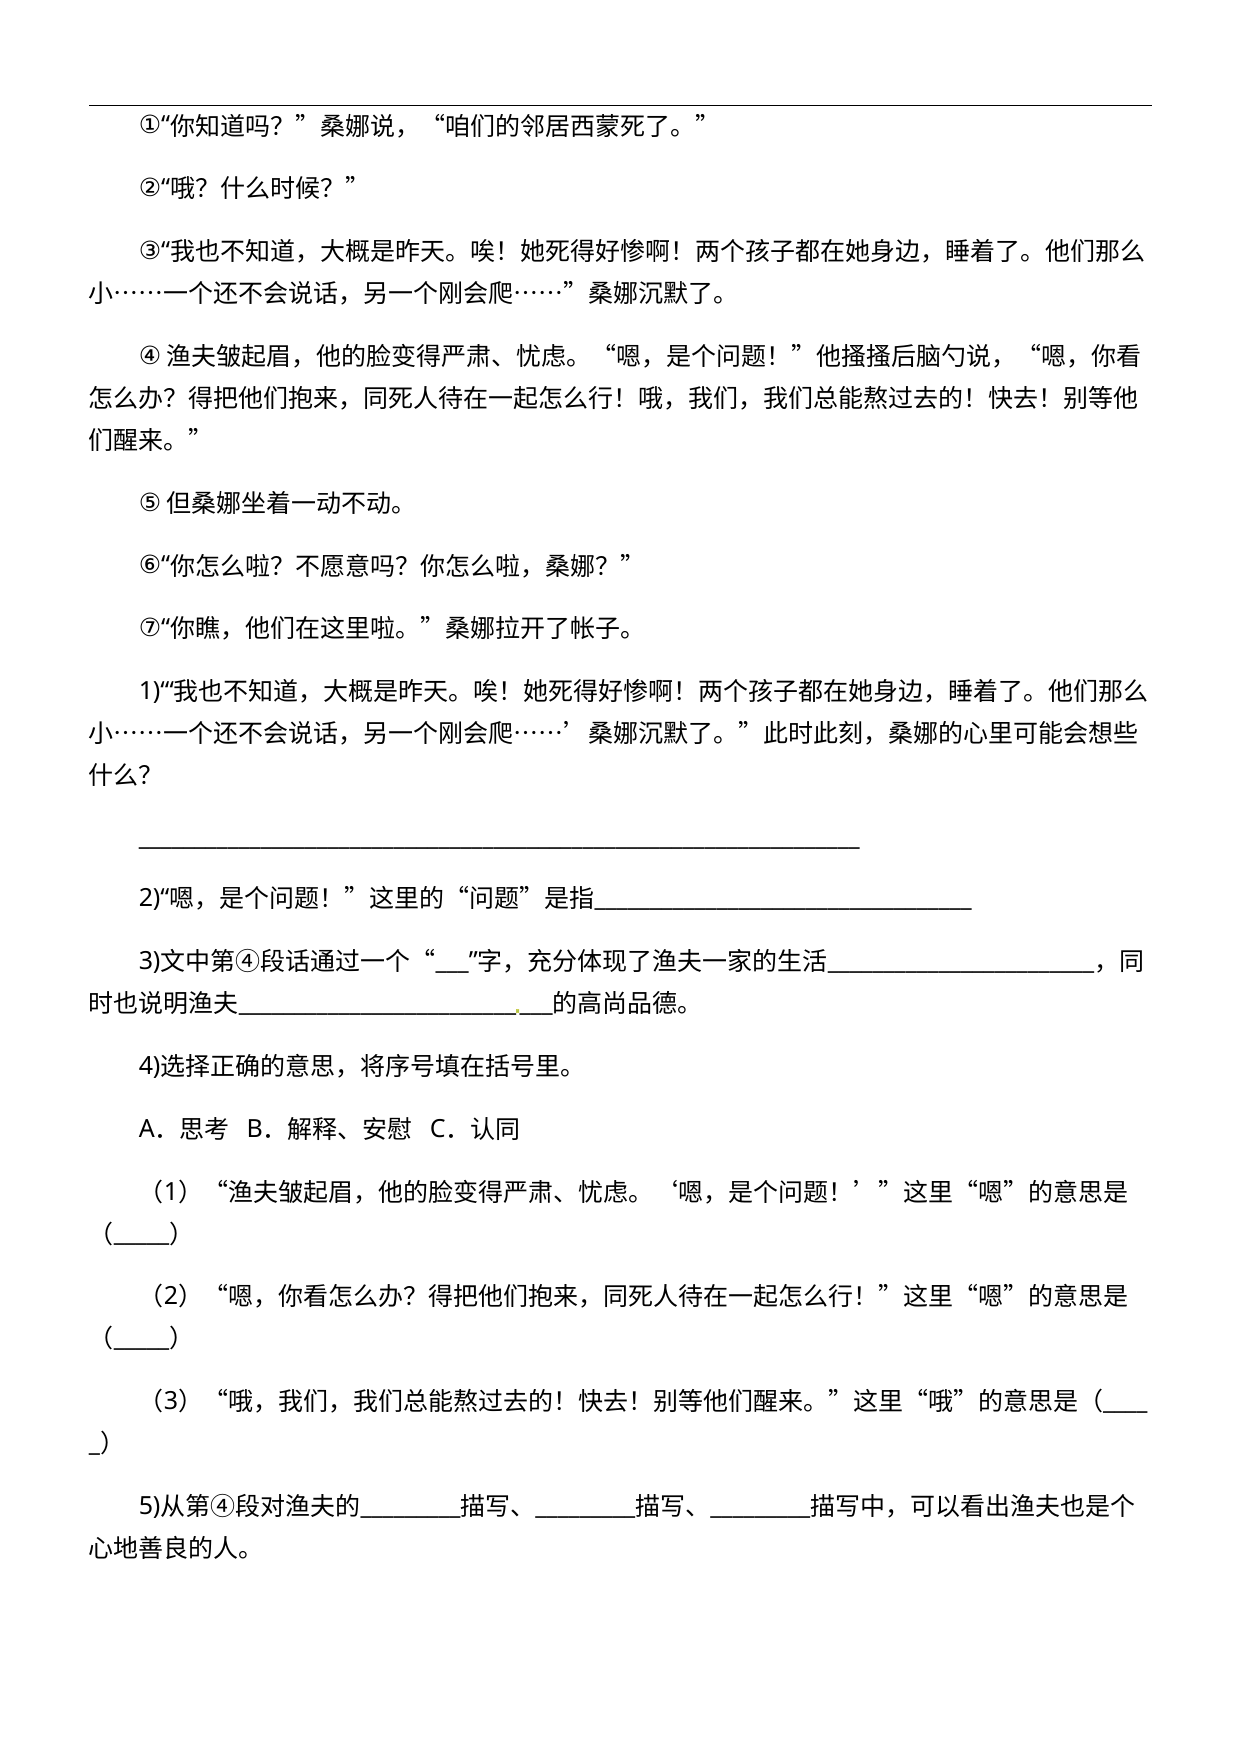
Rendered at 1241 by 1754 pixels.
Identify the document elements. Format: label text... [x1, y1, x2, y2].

text （2）“嗯，你看怎么办？得把他们抱来，同死人待在一起怎么行！”这里“嗯”的意思是（_____） [88, 1277, 1152, 1355]
text ③“我也不知道，大概是昨天。唉！她死得好惨啊！两个孩子都在她身边，睡着了。他们那么小……一个还不会说话，另一个刚会爬……”桑娜沉默了。 [88, 232, 1152, 310]
text ⑤但桑娜坐着一动不动。 [88, 483, 1152, 519]
text 2)“嗯，是个问题！”这里的“问题”是指__________________________________ [88, 879, 1152, 915]
text ⑦“你瞧，他们在这里啦。”桑娜拉开了帐子。 [88, 609, 1152, 645]
text 5)从第④段对渔夫的_________描写、_________描写、_________描写中，可以看出渔夫也是个心地善良的人。 [88, 1486, 1152, 1565]
text _________________________________________________________________ [88, 818, 1152, 853]
text 1)“‘我也不知道，大概是昨天。唉！她死得好惨啊！两个孩子都在她身边，睡着了。他们那么小……一个还不会说话，另一个刚会爬……’桑娜沉默了。”此时此刻，桑娜的心里可能会想些什么？ [88, 672, 1152, 792]
text 4)选择正确的意思，将序号填在括号里。 [88, 1046, 1152, 1083]
text ①“你知道吗？”桑娜说，“咱们的邻居西蒙死了。” [88, 106, 1152, 142]
text （1）“渔夫皱起眉，他的脸变得严肃、忧虑。‘嗯，是个问题！’”这里“嗯”的意思是（_____） [88, 1172, 1152, 1250]
text 3)文中第④段话通过一个“___”字，充分体现了渔夫一家的生活________________________，同时也说明渔夫____________________________的高尚品德。 [88, 942, 1152, 1020]
text A．思考 B．解释、安慰 C．认同 [88, 1109, 1152, 1146]
text ④渔夫皱起眉，他的脸变得严肃、忧虑。“嗯，是个问题！”他搔搔后脑勺说，“嗯，你看怎么办？得把他们抱来，同死人待在一起怎么行！哦，我们，我们总能熬过去的！快去！别等他们醒来。” [88, 337, 1152, 457]
text ②“哦？什么时候？” [88, 169, 1152, 205]
text （3）“哦，我们，我们总能熬过去的！快去！别等他们醒来。”这里“哦”的意思是（_____） [88, 1382, 1152, 1460]
text ⑥“你怎么啦？不愿意吗？你怎么啦，桑娜？” [88, 546, 1152, 582]
